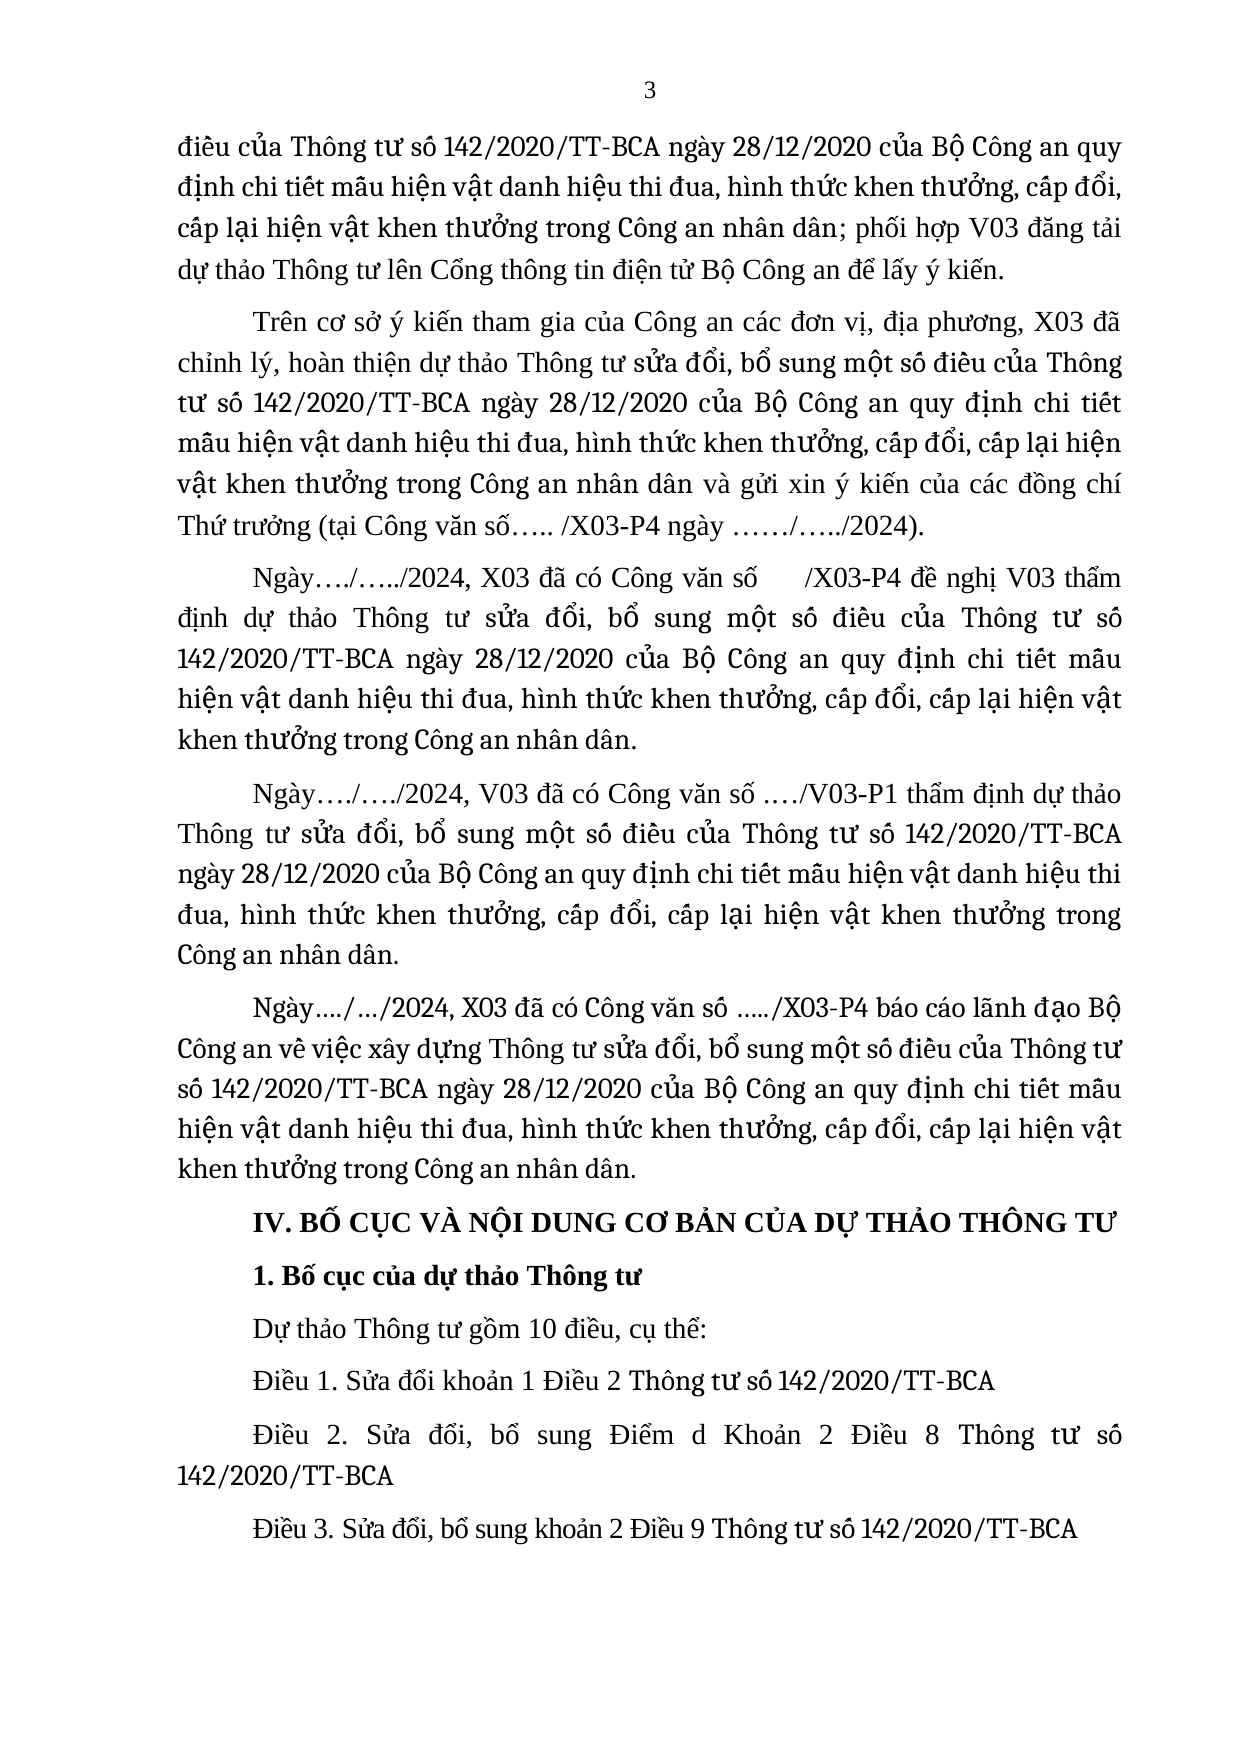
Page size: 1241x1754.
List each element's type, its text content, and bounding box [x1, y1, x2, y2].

text Ngày…./…/2024, X03 đã có Công văn số …../X03-P4 báo cáo lãnh đạo Bộ Công an về việc xây dựng Thông tư sửa đổi, bổ sung một số điều của Thông tư số 142/2020/TT-BCA ngày 28/12/2020 của Bộ Công an quy định chi tiết mẫu hiện vật danh hiệu thi đua, hình thức khen thưởng, cấp đổi, cấp lại hiện vật khen thưởng trong Công an nhân dân. [177, 991, 1122, 1186]
text Điều 2. Sửa đổi, bổ sung Điểm d Khoản 2 Điều 8 Thông tư số 142/2020/TT-BCA [177, 1417, 1122, 1492]
text Điều 3. Sửa đổi, bổ sung khoản 2 Điều 9 Thông tư số 142/2020/TT-BCA [177, 1511, 1122, 1546]
text Dự thảo Thông tư gồm 10 điều, cụ thể: [177, 1311, 1122, 1344]
text 1. Bố cục của dự thảo Thông tư [177, 1258, 1122, 1292]
text Trên cơ sở ý kiến tham gia của Công an các đơn vị, địa phương, X03 đã chỉnh lý, hoàn thiện dự thảo Thông tư sửa đổi, bổ sung một số điều của Thông tư số 142/2020/TT-BCA ngày 28/12/2020 của Bộ Công an quy định chi tiết mẫu hiện vật danh hiệu thi đua, hình thức khen thưởng, cấp đổi, cấp lại hiện vật khen thưởng trong Công an nhân dân và gửi xin ý kiến của các đồng chí Thứ trưởng (tại Công văn số….. /X03-P4 ngày ……/…../2024). [177, 304, 1122, 541]
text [177, 130, 1122, 285]
text Điều 1. Sửa đổi khoản 1 Điều 2 Thông tư số 142/2020/TT-BCA [177, 1363, 1122, 1398]
text Ngày…./…./2024, V03 đã có Công văn số .…/V03-P1 thẩm định dự thảo Thông tư sửa đổi, bổ sung một số điều của Thông tư số 142/2020/TT-BCA ngày 28/12/2020 của Bộ Công an quy định chi tiết mẫu hiện vật danh hiệu thi đua, hình thức khen thưởng, cấp đổi, cấp lại hiện vật khen thưởng trong Công an nhân dân. [177, 776, 1122, 972]
text IV. BỐ CỤC VÀ NỘI DUNG CƠ BẢN CỦA DỰ THẢO THÔNG TƯ [177, 1205, 1122, 1239]
text Ngày…./…../2024, X03 đã có Công văn số /X03-P4 đề nghị V03 thẩm định dự thảo Thông tư sửa đổi, bổ sung một số điều của Thông tư số 142/2020/TT-BCA ngày 28/12/2020 của Bộ Công an quy định chi tiết mẫu hiện vật danh hiệu thi đua, hình thức khen thưởng, cấp đổi, cấp lại hiện vật khen thưởng trong Công an nhân dân. [177, 560, 1122, 757]
